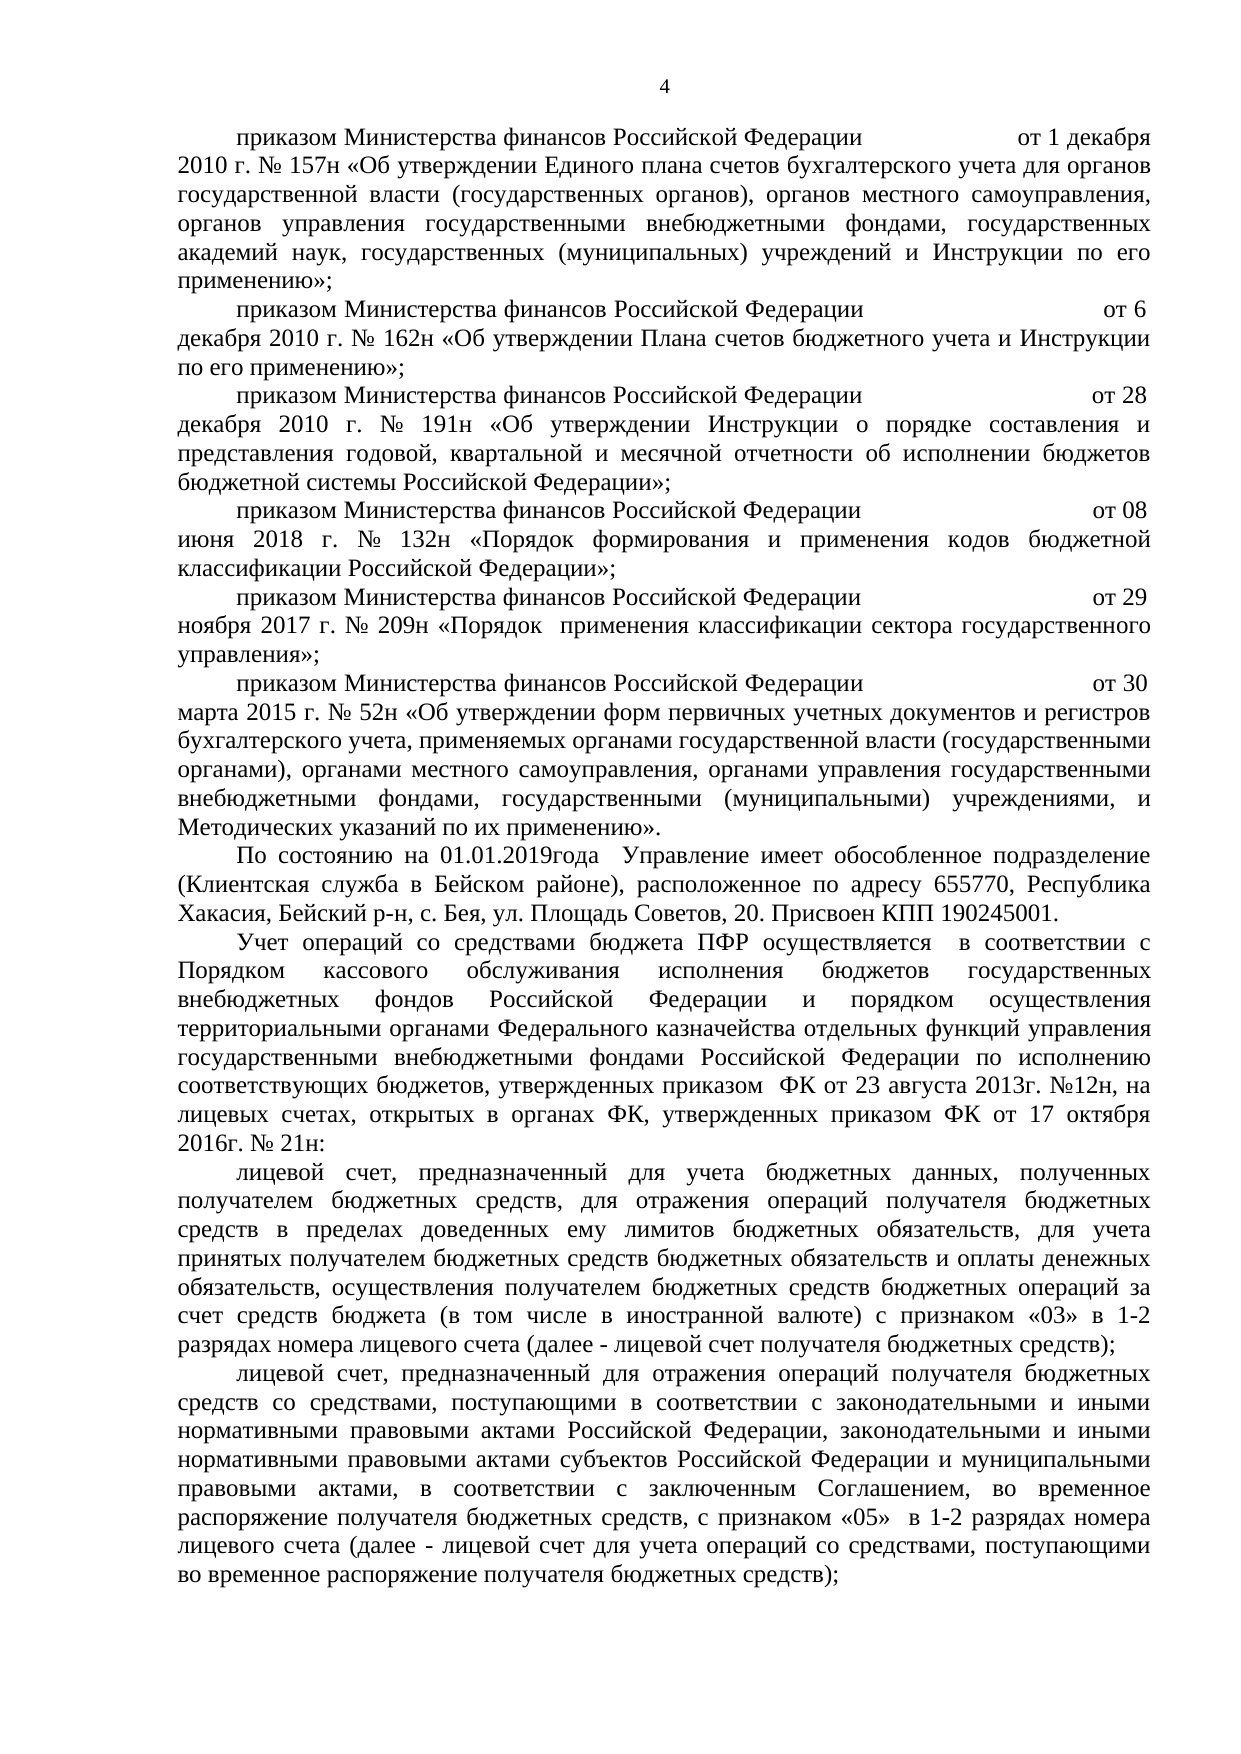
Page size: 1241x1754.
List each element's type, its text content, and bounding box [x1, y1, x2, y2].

text лицевой счет, предназначенный для учета бюджетных данных, полученных получателем бюджетных средств, для отражения операций получателя бюджетных средств в пределах доведенных ему лимитов бюджетных обязательств, для учета принятых получателем бюджетных средств бюджетных обязательств и оплаты денежных обязательств, осуществления получателем бюджетных средств бюджетных операций за счет средств бюджета (в том числе в иностранной валюте) с признаком «03» в 1-2 разрядах номера лицевого счета (далее - лицевой счет получателя бюджетных средств); [177, 1157, 1152, 1358]
text приказом Министерства финансов Российской Федерации от 1 декабря 2010 г. № 157н «Об утверждении Единого плана счетов бухгалтерского учета для органов государственной власти (государственных органов), органов местного самоуправления, органов управления государственными внебюджетными фондами, государственных академий наук, государственных (муниципальных) учреждений и Инструкции по его применению»; [177, 122, 1152, 294]
text приказом Министерства финансов Российской Федерации от 08 июня 2018 г. № 132н «Порядок формирования и применения кодов бюджетной классификации Российской Федерации»; [177, 496, 1152, 582]
text приказом Министерства финансов Российской Федерации от 29 ноября 2017 г. № 209н «Порядок применения классификации сектора государственного управления»; [177, 582, 1152, 668]
text приказом Министерства финансов Российской Федерации от 28 декабря 2010 г. № 191н «Об утверждении Инструкции о порядке составления и представления годовой, квартальной и месячной отчетности об исполнении бюджетов бюджетной системы Российской Федерации»; [177, 381, 1152, 496]
text приказом Министерства финансов Российской Федерации от 6 декабря 2010 г. № 162н «Об утверждении Плана счетов бюджетного учета и Инструкции по его применению»; [177, 294, 1152, 381]
text Учет операций со средствами бюджета ПФР осуществляется в соответствии с Порядком кассового обслуживания исполнения бюджетов государственных внебюджетных фондов Российской Федерации и порядком осуществления территориальными органами Федерального казначейства отдельных функций управления государственными внебюджетными фондами Российской Федерации по исполнению соответствующих бюджетов, утвержденных приказом ФК от 23 августа 2013г. №12н, на лицевых счетах, открытых в органах ФК, утвержденных приказом ФК от 17 октября 2016г. № 21н: [177, 927, 1152, 1157]
text лицевой счет, предназначенный для отражения операций получателя бюджетных средств со средствами, поступающими в соответствии с законодательными и иными нормативными правовыми актами Российской Федерации, законодательными и иными нормативными правовыми актами субъектов Российской Федерации и муниципальными правовыми актами, в соответствии с заключенным Соглашением, во временное распоряжение получателя бюджетных средств, с признаком «05» в 1-2 разрядах номера лицевого счета (далее - лицевой счет для учета операций со средствами, поступающими во временное распоряжение получателя бюджетных средств); [177, 1358, 1152, 1588]
text По состоянию на 01.01.2019года Управление имеет обособленное подразделение (Клиентская служба в Бейском районе), расположенное по адресу 655770, Республика Хакасия, Бейский р-н, с. Бея, ул. Площадь Советов, 20. Присвоен КПП 190245001. [177, 841, 1152, 927]
text приказом Министерства финансов Российской Федерации от 30 марта 2015 г. № 52н «Об утверждении форм первичных учетных документов и регистров бухгалтерского учета, применяемых органами государственной власти (государственными органами), органами местного самоуправления, органами управления государственными внебюджетными фондами, государственными (муниципальными) учреждениями, и Методических указаний по их применению». [177, 668, 1152, 841]
